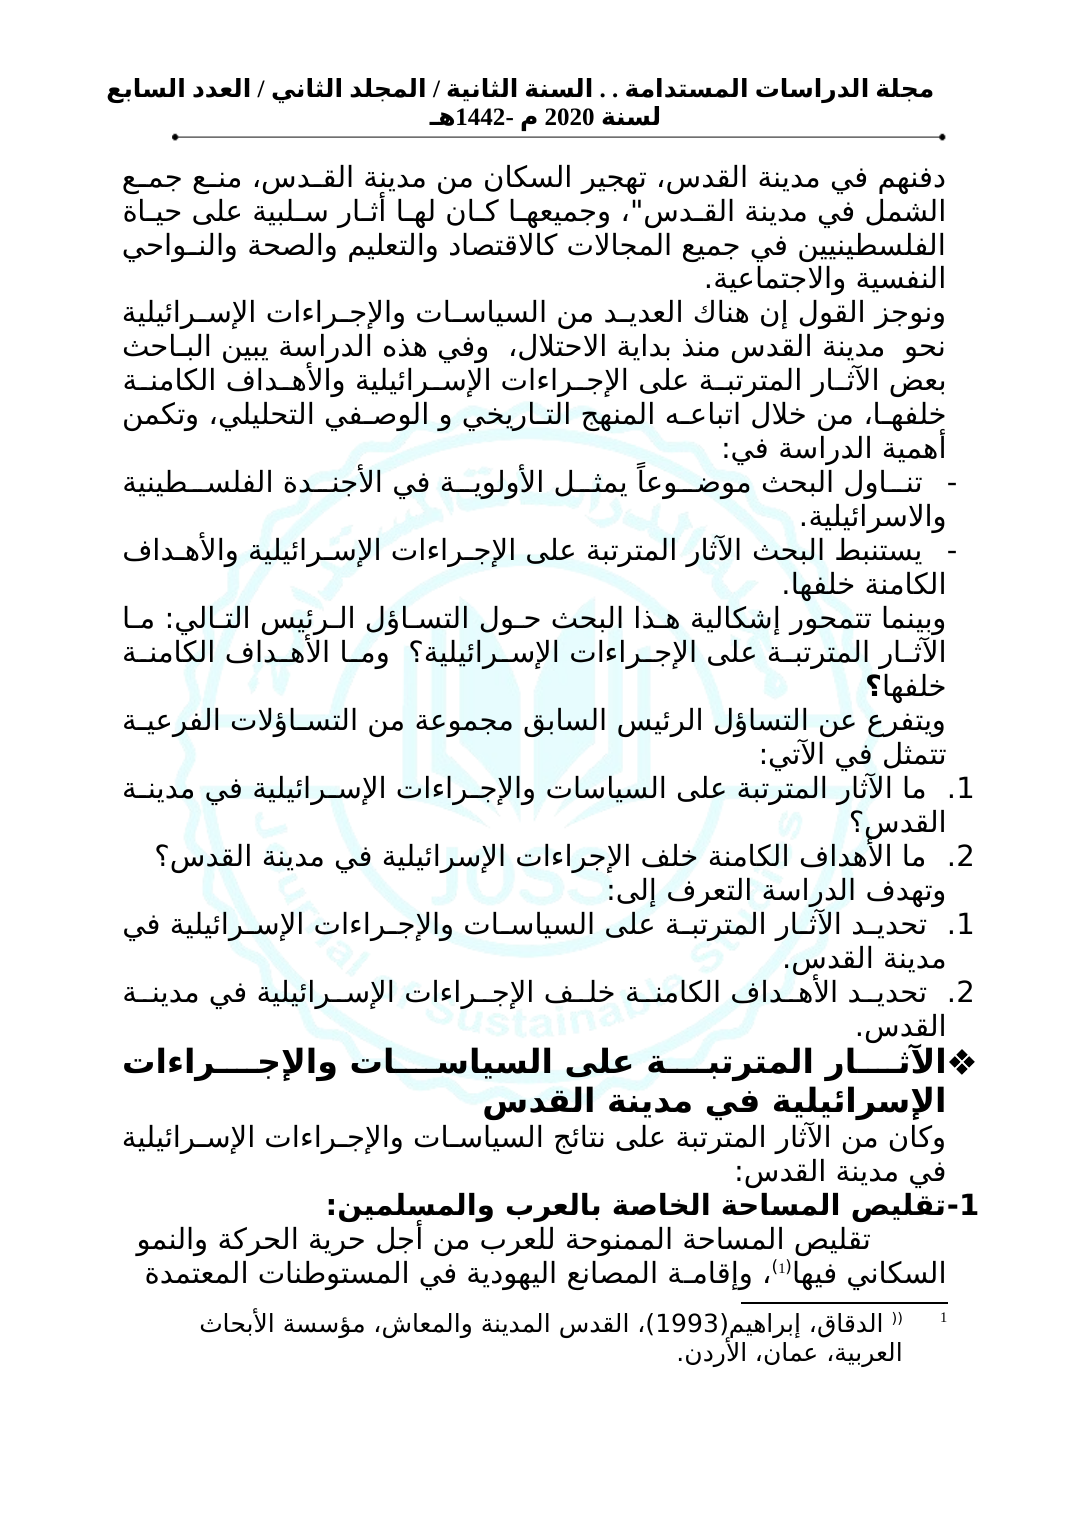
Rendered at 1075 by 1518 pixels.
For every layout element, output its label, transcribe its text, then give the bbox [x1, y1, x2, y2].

list يستنبط البحث الآثار المترتبة على الإجراءات الإسرائيلية والأهداف الكامنة خلفها. [122, 533, 947, 601]
list الآثار المترتبة على السياسات والإجراءات الإسرائيلية في مدينة القدس [122, 1043, 947, 1121]
list تناول البحث موضوعاً يمثل الأولوية في الأجندة الفلسطينية والاسرائيلية. [122, 466, 947, 533]
list تحديد الأهداف الكامنة خلف الإجراءات الإسرائيلية في مدينة القدس. [122, 975, 947, 1043]
list تقليص المساحة الخاصة بالعرب والمسلمين: [122, 1188, 947, 1222]
list تحديد الآثار المترتبة على السياسات والإجراءات الإسرائيلية في مدينة القدس. [122, 907, 947, 975]
picture [172, 131, 947, 145]
text ويتفرع عن التساؤل الرئيس السابق مجموعة من التساؤلات الفرعية تتمثل في الآتي: [122, 703, 947, 771]
text وتهدف الدراسة التعرف إلى: [122, 873, 947, 907]
text وكان من الآثار المترتبة على نتائج السياسات والإجراءات الإسرائيلية في مدينة القدس: [122, 1121, 947, 1188]
text وبينما تتمحور إشكالية هذا البحث حول التساؤل الرئيس التالي: ما الآثار المترتبة على الإجراءات الإسرائيلية؟ وما الأهداف الكامنة خلفها؟ [122, 601, 947, 703]
text ونوجز القول إن هناك العديد من السياسات والإجراءات الإسرائيلية نحو مدينة القدس منذ بداية الاحتلال، وفي هذه الدراسة يبين الباحث بعض الآثار المترتبة على الإجراءات الإسرائيلية والأهداف الكامنة خلفها، من خلال اتباعه المنهج التاريخي و الوصفي التحليلي، وتكمن أهمية الدراسة في: [122, 296, 947, 466]
list ما الأهداف الكامنة خلف الإجراءات الإسرائيلية في مدينة القدس؟ [122, 839, 947, 873]
list ما الآثار المترتبة على السياسات والإجراءات الإسرائيلية في مدينة القدس؟ [122, 771, 947, 839]
